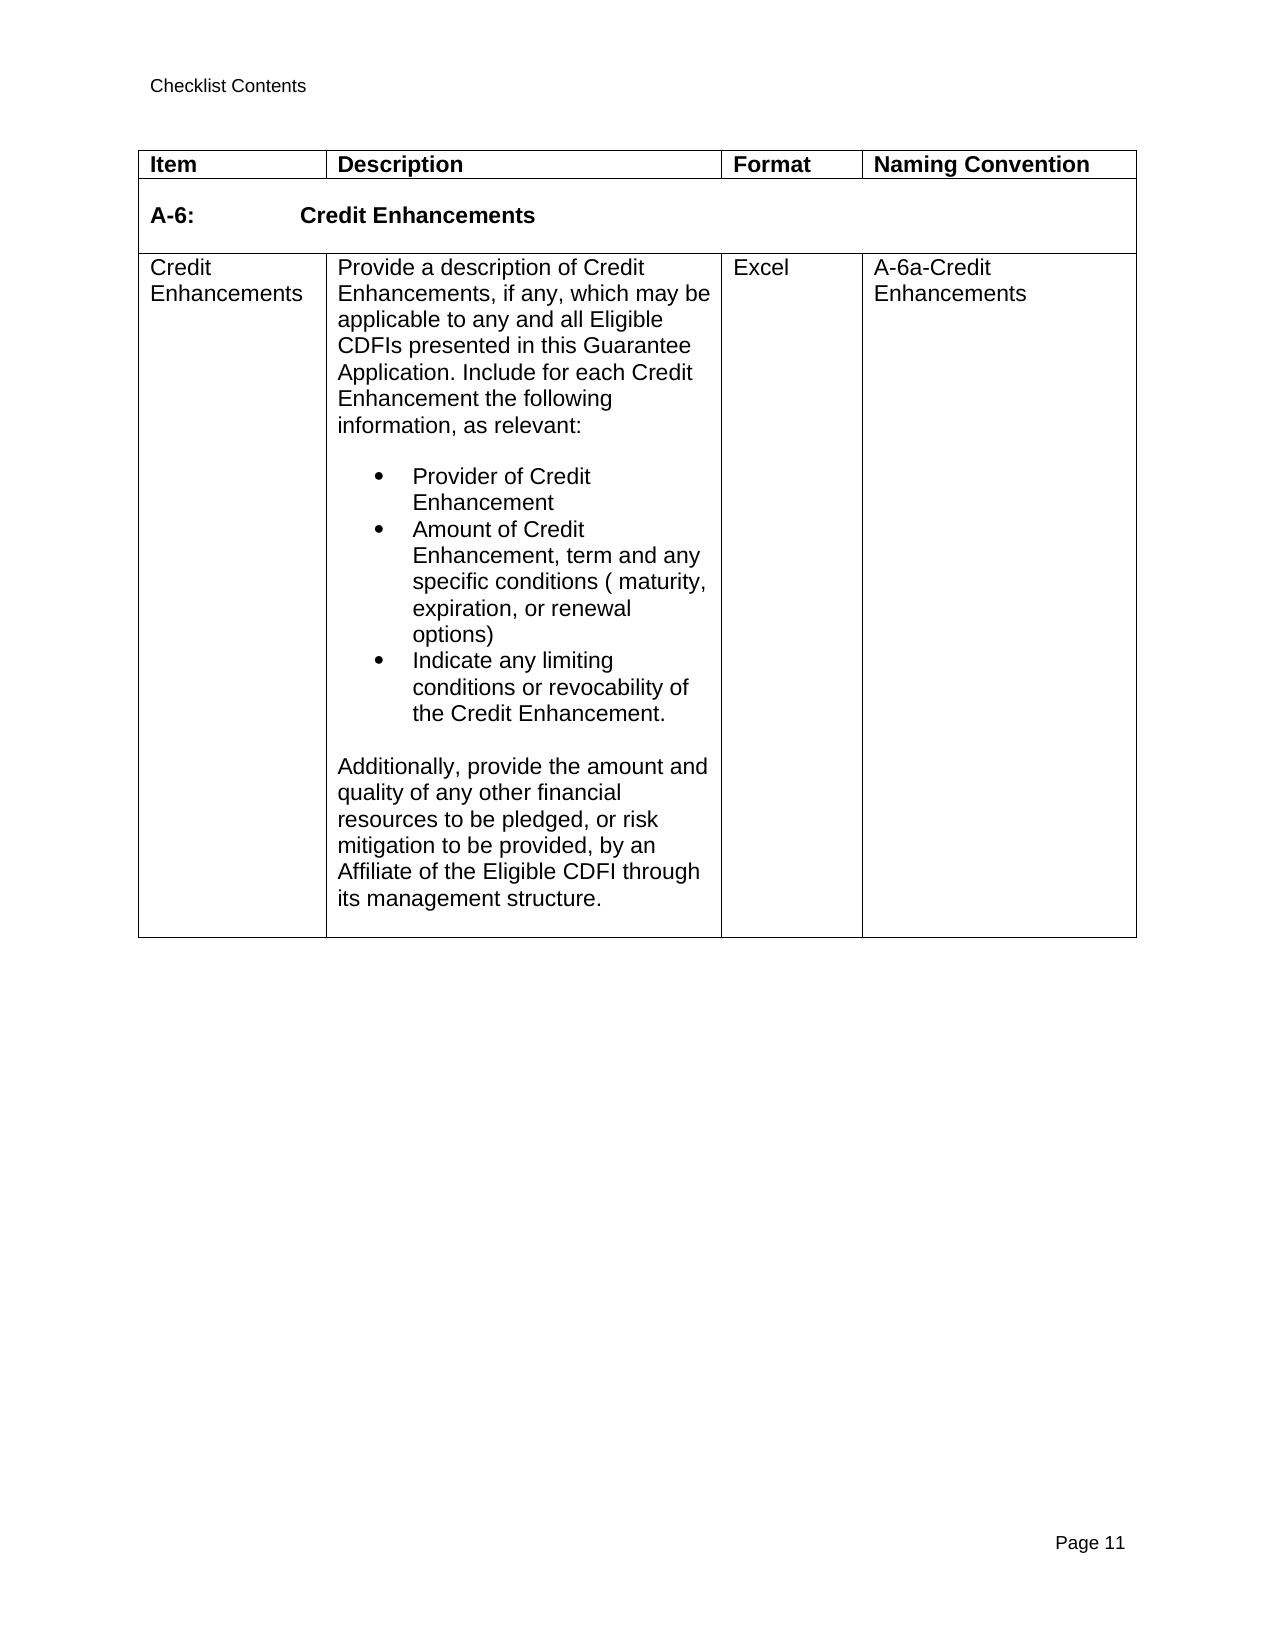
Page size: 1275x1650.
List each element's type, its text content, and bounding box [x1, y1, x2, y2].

table_header Naming Convention [863, 151, 1136, 177]
table_cell Credit Enhancements [139, 254, 326, 937]
table_header Description [327, 151, 721, 177]
table_header Format [722, 151, 862, 177]
table_cell A-6a-Credit Enhancements [863, 254, 1136, 937]
table_cell Excel [722, 254, 862, 937]
table_cell A-6: Credit Enhancements [139, 179, 1136, 252]
table_header Item [139, 151, 326, 177]
table_cell Provide a description of Credit Enhancements, if any, which may be applicable to any and all Eligible CDFIs presented in this Guarantee Application. Include for each Credit Enhancement the following information, as relevant: Provider of Credit Enhancement Amount of Credit Enhancement, term and any specific conditions ( maturity, expiration, or renewal options) Indicate any limiting conditions or revocability of the Credit Enhancement. Additionally, provide the amount and quality of any other financial resources to be pledged, or risk mitigation to be provided, by an Affiliate of the Eligible CDFI through its management structure. [327, 254, 721, 937]
